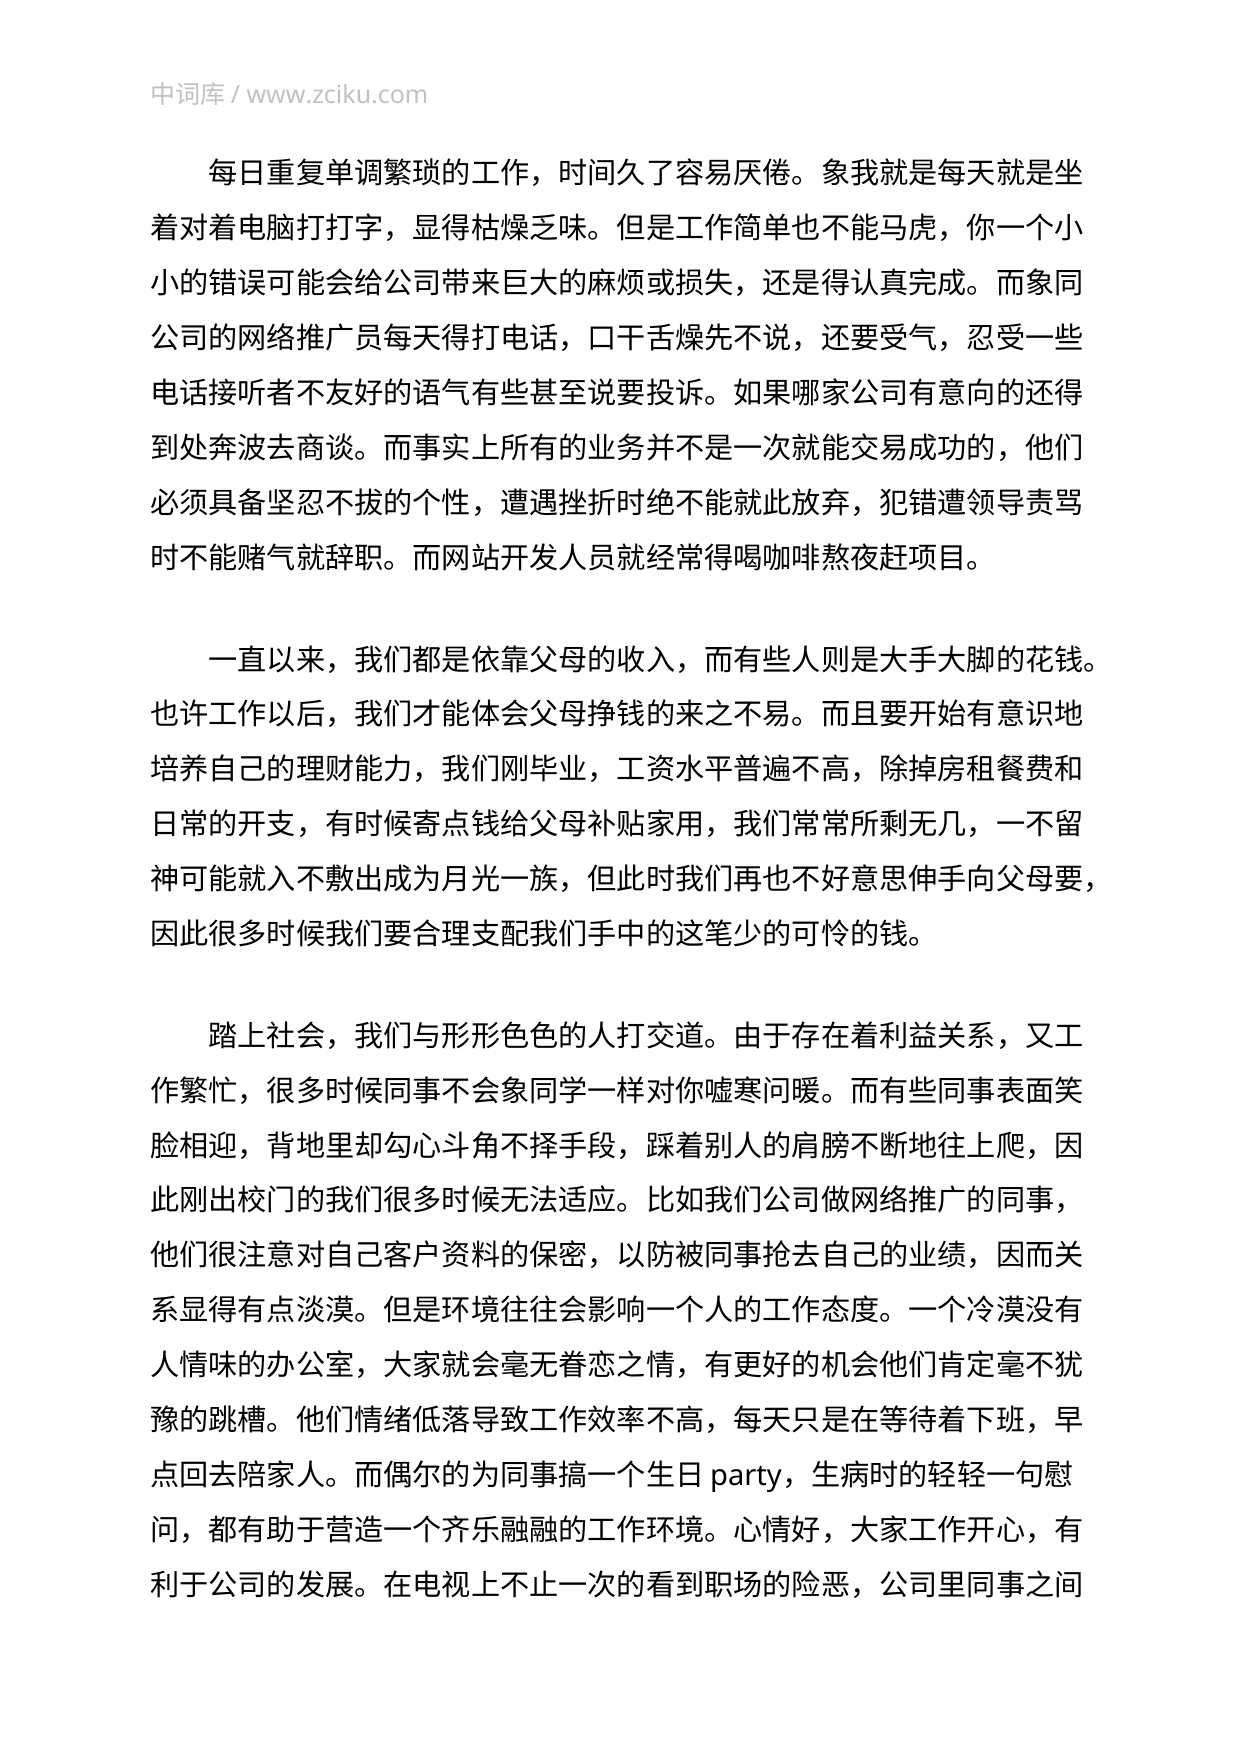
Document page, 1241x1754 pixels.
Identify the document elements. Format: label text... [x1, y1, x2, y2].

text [150, 1012, 1090, 1604]
text 每日重复单调繁琐的工作，时间久了容易厌倦。象我就是每天就是坐着对着电脑打打字，显得枯燥乏味。但是工作简单也不能马虎，你一个小小的错误可能会给公司带来巨大的麻烦或损失，还是得认真完成。而象同公司的网络推广员每天得打电话，口干舌燥先不说，还要受气，忍受一些电话接听者不友好的语气有些甚至说要投诉。如果哪家公司有意向的还得到处奔波去商谈。而事实上所有的业务并不是一次就能交易成功的，他们必须具备坚忍不拔的个性，遭遇挫折时绝不能就此放弃，犯错遭领导责骂时不能赌气就辞职。而网站开发人员就经常得喝咖啡熬夜赶项目。 [150, 150, 1090, 577]
text 一直以来，我们都是依靠父母的收入，而有些人则是大手大脚的花钱。也许工作以后，我们才能体会父母挣钱的来之不易。而且要开始有意识地培养自己的理财能力，我们刚毕业，工资水平普遍不高，除掉房租餐费和日常的开支，有时候寄点钱给父母补贴家用，我们常常所剩无几，一不留神可能就入不敷出成为月光一族，但此时我们再也不好意思伸手向父母要，因此很多时候我们要合理支配我们手中的这笔少的可怜的钱。 [150, 636, 1090, 953]
